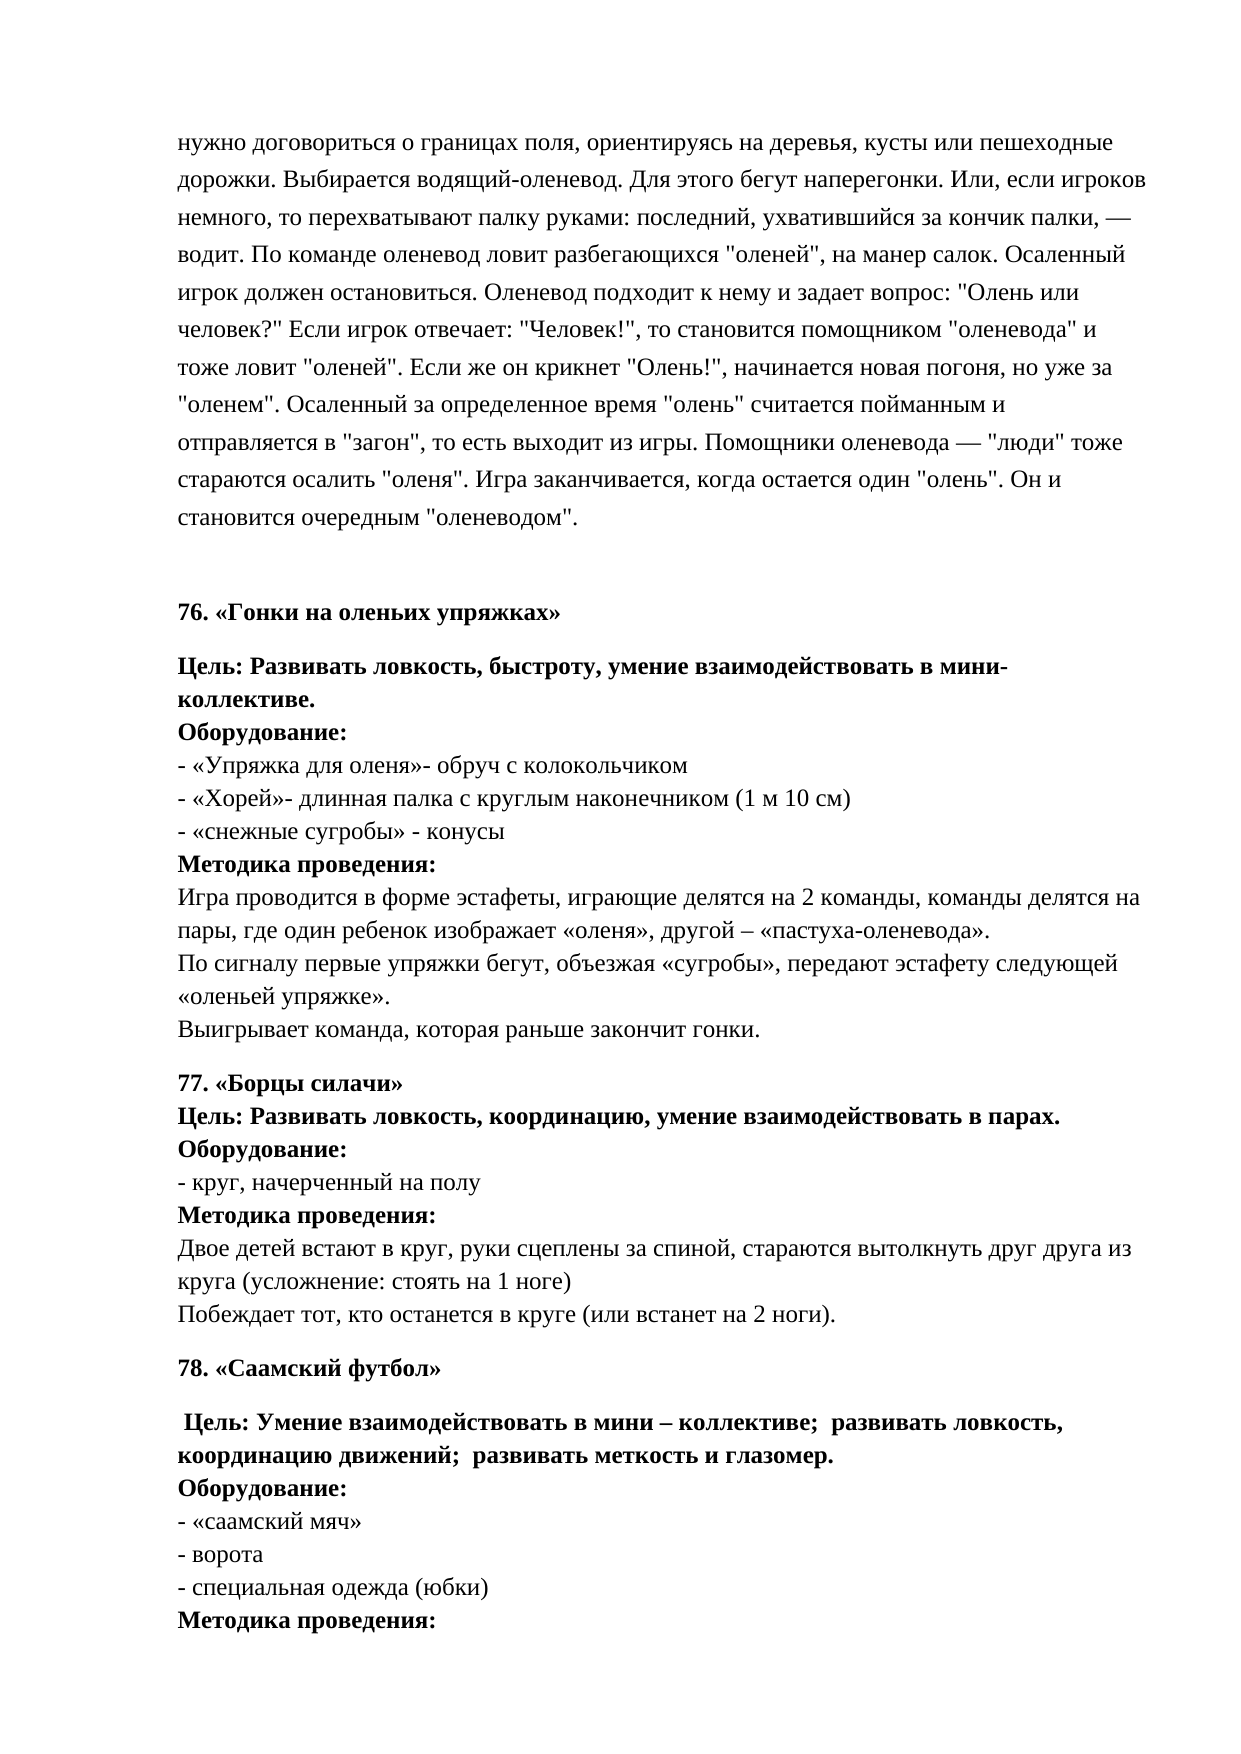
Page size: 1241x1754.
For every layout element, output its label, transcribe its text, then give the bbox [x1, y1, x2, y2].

text 77. «Борцы силачи» Цель: Развивать ловкость, координацию, умение взаимодействовать в парах. Оборудование: - круг, начерченный на полу Методика проведения: Двое детей встают в круг, руки сцеплены за спиной, стараются вытолкнуть друг друга из круга (усложнение: стоять на 1 ноге) Побеждает тот, кто останется в круге (или встанет на 2 ноги). [177, 1068, 1152, 1328]
text 76. «Гонки на оленьих упряжках» [177, 597, 1152, 626]
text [177, 118, 1152, 531]
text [177, 1407, 1152, 1634]
text Цель: Развивать ловкость, быстроту, умение взаимодействовать в мини- коллективе. Оборудование: - «Упряжка для оленя»- обруч с колокольчиком - «Хорей»- длинная палка с круглым наконечником (1 м 10 см) - «снежные сугробы» - конусы Методика проведения: Игра проводится в форме эстафеты, играющие делятся на 2 команды, команды делятся на пары, где один ребенок изображает «оленя», другой – «пастуха-оленевода». По сигналу первые упряжки бегут, объезжая «сугробы», передают эстафету следующей «оленьей упряжке». Выигрывает команда, которая раньше закончит гонки. [177, 651, 1152, 1043]
text 78. «Саамский футбол» [177, 1353, 1152, 1382]
